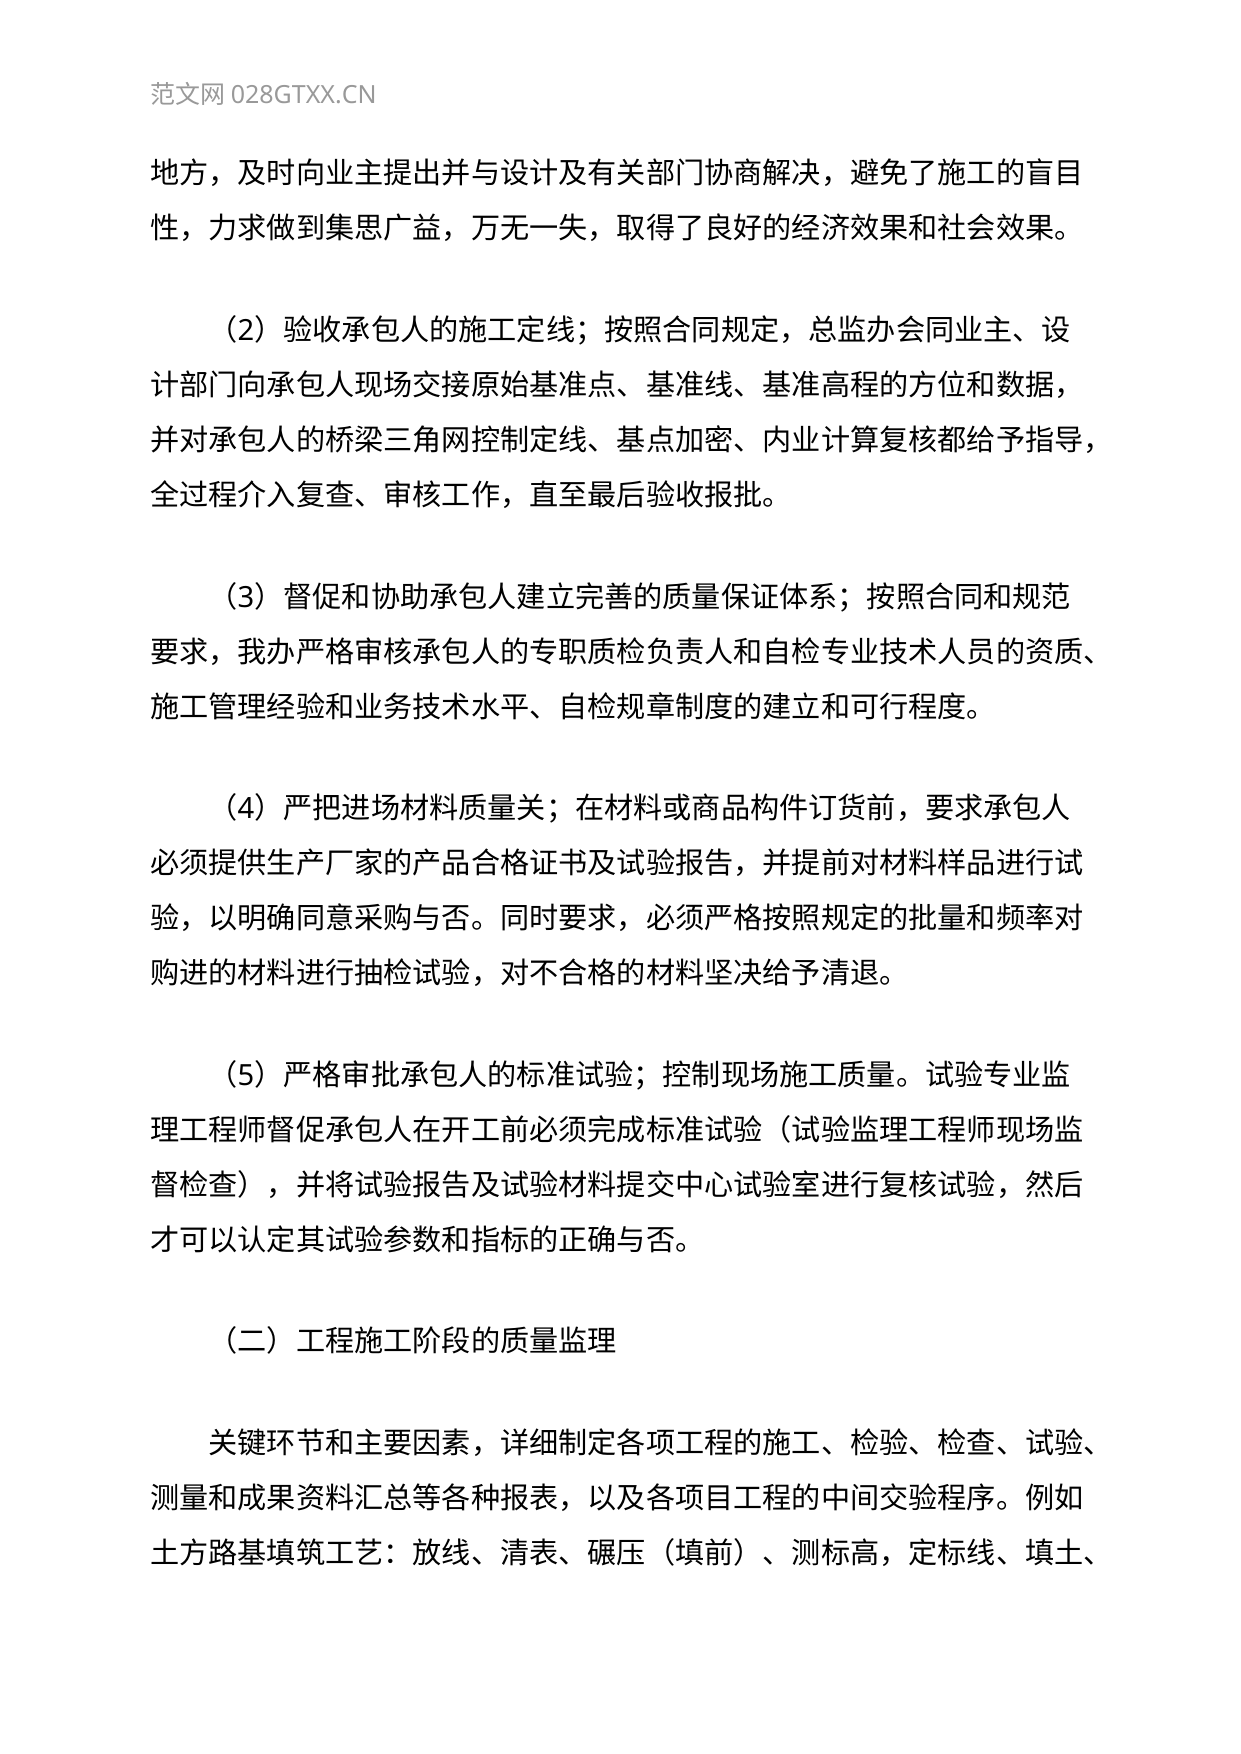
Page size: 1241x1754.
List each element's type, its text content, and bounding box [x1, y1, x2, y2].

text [150, 150, 1090, 247]
text （2）验收承包人的施工定线；按照合同规定，总监办会同业主、设计部门向承包人现场交接原始基准点、基准线、基准高程的方位和数据，并对承包人的桥梁三角网控制定线、基点加密、内业计算复核都给予指导，全过程介入复查、审核工作，直至最后验收报批。 [150, 307, 1090, 514]
text （4）严把进场材料质量关；在材料或商品构件订货前，要求承包人必须提供生产厂家的产品合格证书及试验报告，并提前对材料样品进行试验，以明确同意采购与否。同时要求，必须严格按照规定的批量和频率对购进的材料进行抽检试验，对不合格的材料坚决给予清退。 [150, 785, 1090, 992]
text （5）严格审批承包人的标准试验；控制现场施工质量。试验专业监理工程师督促承包人在开工前必须完成标准试验（试验监理工程师现场监督检查），并将试验报告及试验材料提交中心试验室进行复核试验，然后才可以认定其试验参数和指标的正确与否。 [150, 1051, 1090, 1258]
text （二）工程施工阶段的质量监理 [150, 1318, 1090, 1360]
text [150, 1420, 1090, 1572]
text （3）督促和协助承包人建立完善的质量保证体系；按照合同和规范要求，我办严格审核承包人的专职质检负责人和自检专业技术人员的资质、施工管理经验和业务技术水平、自检规章制度的建立和可行程度。 [150, 573, 1090, 725]
